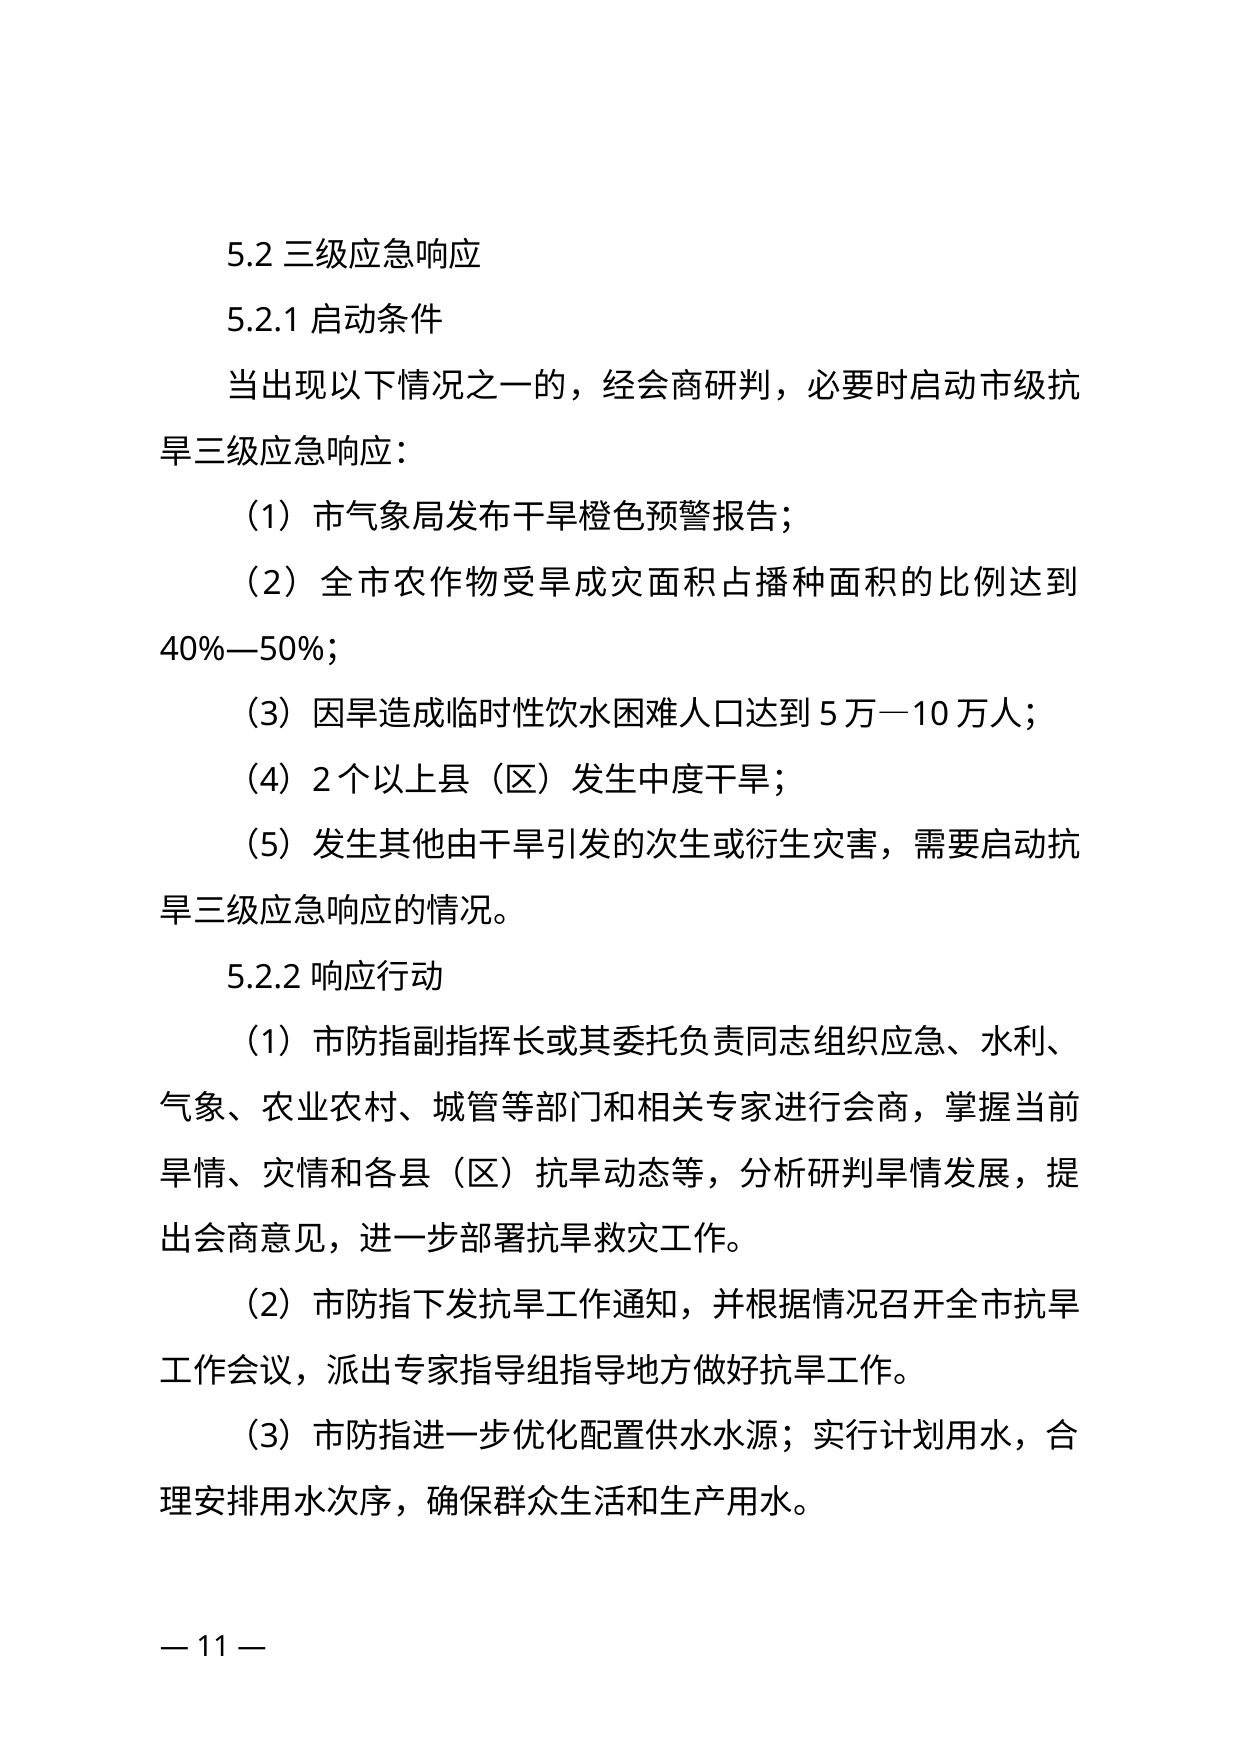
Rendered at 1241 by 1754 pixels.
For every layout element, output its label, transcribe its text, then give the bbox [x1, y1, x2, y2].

list （3）市防指进一步优化配置供水水源；实行计划用水，合理安排用水次序，确保群众生活和生产用水。 [159, 1400, 1081, 1532]
subtitle 5.2.1 启动条件 [159, 285, 1081, 350]
text （2）市防指下发抗旱工作通知，并根据情况召开全市抗旱工作会议，派出专家指导组指导地方做好抗旱工作。 [159, 1269, 1081, 1400]
text 当出现以下情况之一的，经会商研判，必要时启动市级抗旱三级应急响应： [159, 350, 1081, 482]
text （4）2个以上县（区）发生中度干旱； [159, 744, 1081, 810]
subtitle 5.2 三级应急响应 [159, 219, 1081, 285]
text （5）发生其他由干旱引发的次生或衍生灾害，需要启动抗旱三级应急响应的情况。 [159, 810, 1081, 941]
text （2）全市农作物受旱成灾面积占播种面积的比例达到40%—50%； [159, 547, 1081, 678]
subtitle 5.2.2 响应行动 [159, 941, 1081, 1007]
text （1）市防指副指挥长或其委托负责同志组织应急、水利、气象、农业农村、城管等部门和相关专家进行会商，掌握当前旱情、灾情和各县（区）抗旱动态等，分析研判旱情发展，提出会商意见，进一步部署抗旱救灾工作。 [159, 1007, 1081, 1269]
text （3）因旱造成临时性饮水困难人口达到5万—10万人； [159, 678, 1081, 744]
text （1）市气象局发布干旱橙色预警报告； [159, 482, 1081, 547]
